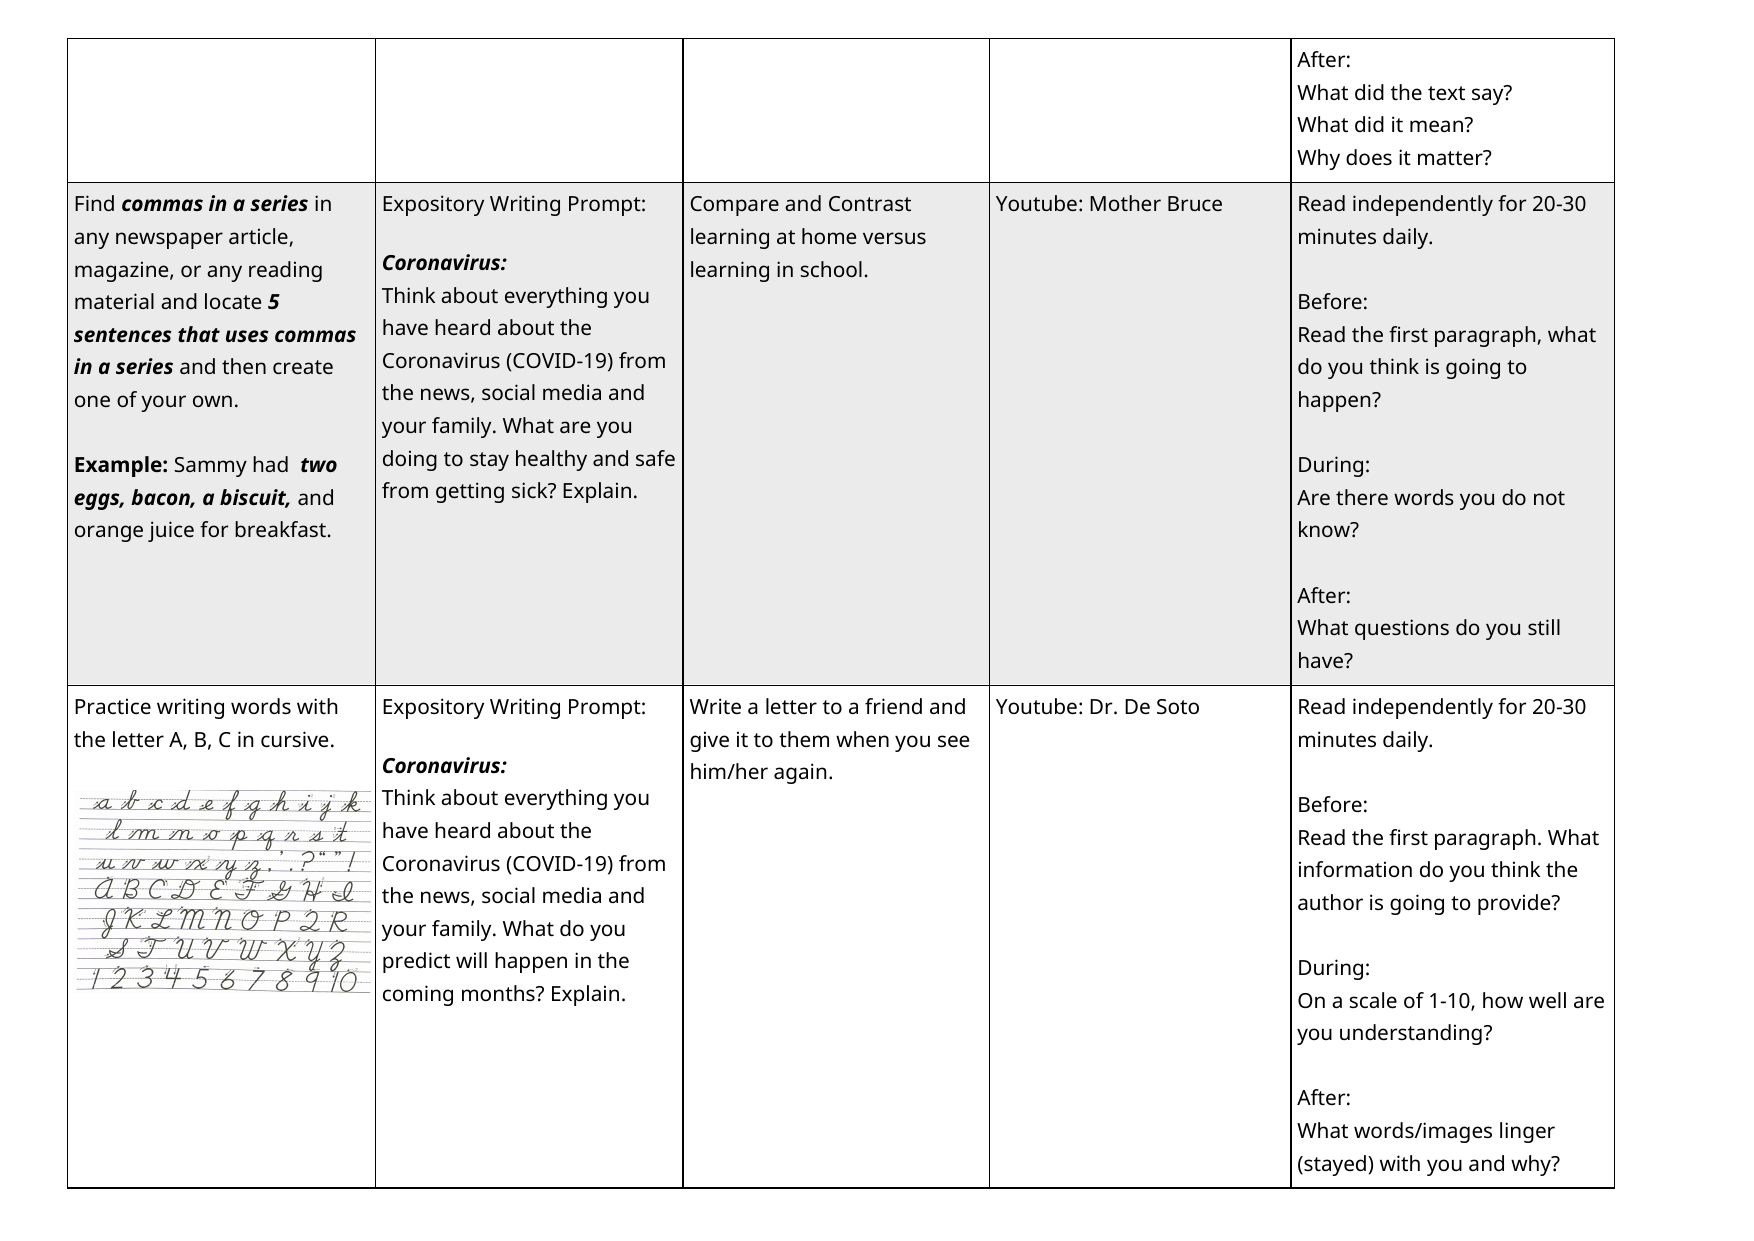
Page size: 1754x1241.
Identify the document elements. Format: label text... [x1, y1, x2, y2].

table_cell Compare and Contrast learning at home versus learning in school. [684, 183, 989, 684]
table_cell Youtube: Mother Bruce [990, 183, 1290, 684]
table_cell Find commas in a series in any newspaper article, magazine, or any reading material and locate 5 sentences that uses commas in a series and then create one of your own. Example: Sammy had two eggs, bacon, a biscuit, and orange juice for breakfast. [68, 183, 375, 684]
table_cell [376, 39, 682, 182]
table_cell Practice writing words with the letter A, B, C in cursive. [68, 686, 375, 1187]
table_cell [68, 39, 375, 182]
table_cell Youtube: Dr. De Soto [990, 686, 1290, 1187]
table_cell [1292, 39, 1614, 182]
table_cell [684, 39, 989, 182]
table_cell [990, 39, 1290, 182]
table_cell Expository Writing Prompt: Coronavirus: Think about everything you have heard about the Coronavirus (COVID-19) from the news, social media and your family. What are you doing to stay healthy and safe from getting sick? Explain. [376, 183, 682, 684]
table_cell Expository Writing Prompt: Coronavirus: Think about everything you have heard about the Coronavirus (COVID-19) from the news, social media and your family. What do you predict will happen in the coming months? Explain. [376, 686, 682, 1187]
picture [73, 790, 372, 994]
table_cell Read independently for 20-30 minutes daily. Before: Read the first paragraph. What information do you think the author is going to provide? During: On a scale of 1-10, how well are you understanding? After: What words/images linger (stayed) with you and why? [1292, 686, 1614, 1187]
table_cell Write a letter to a friend and give it to them when you see him/her again. [684, 686, 989, 1187]
table_cell Read independently for 20-30 minutes daily. Before: Read the first paragraph, what do you think is going to happen? During: Are there words you do not know? After: What questions do you still have? [1292, 183, 1614, 684]
